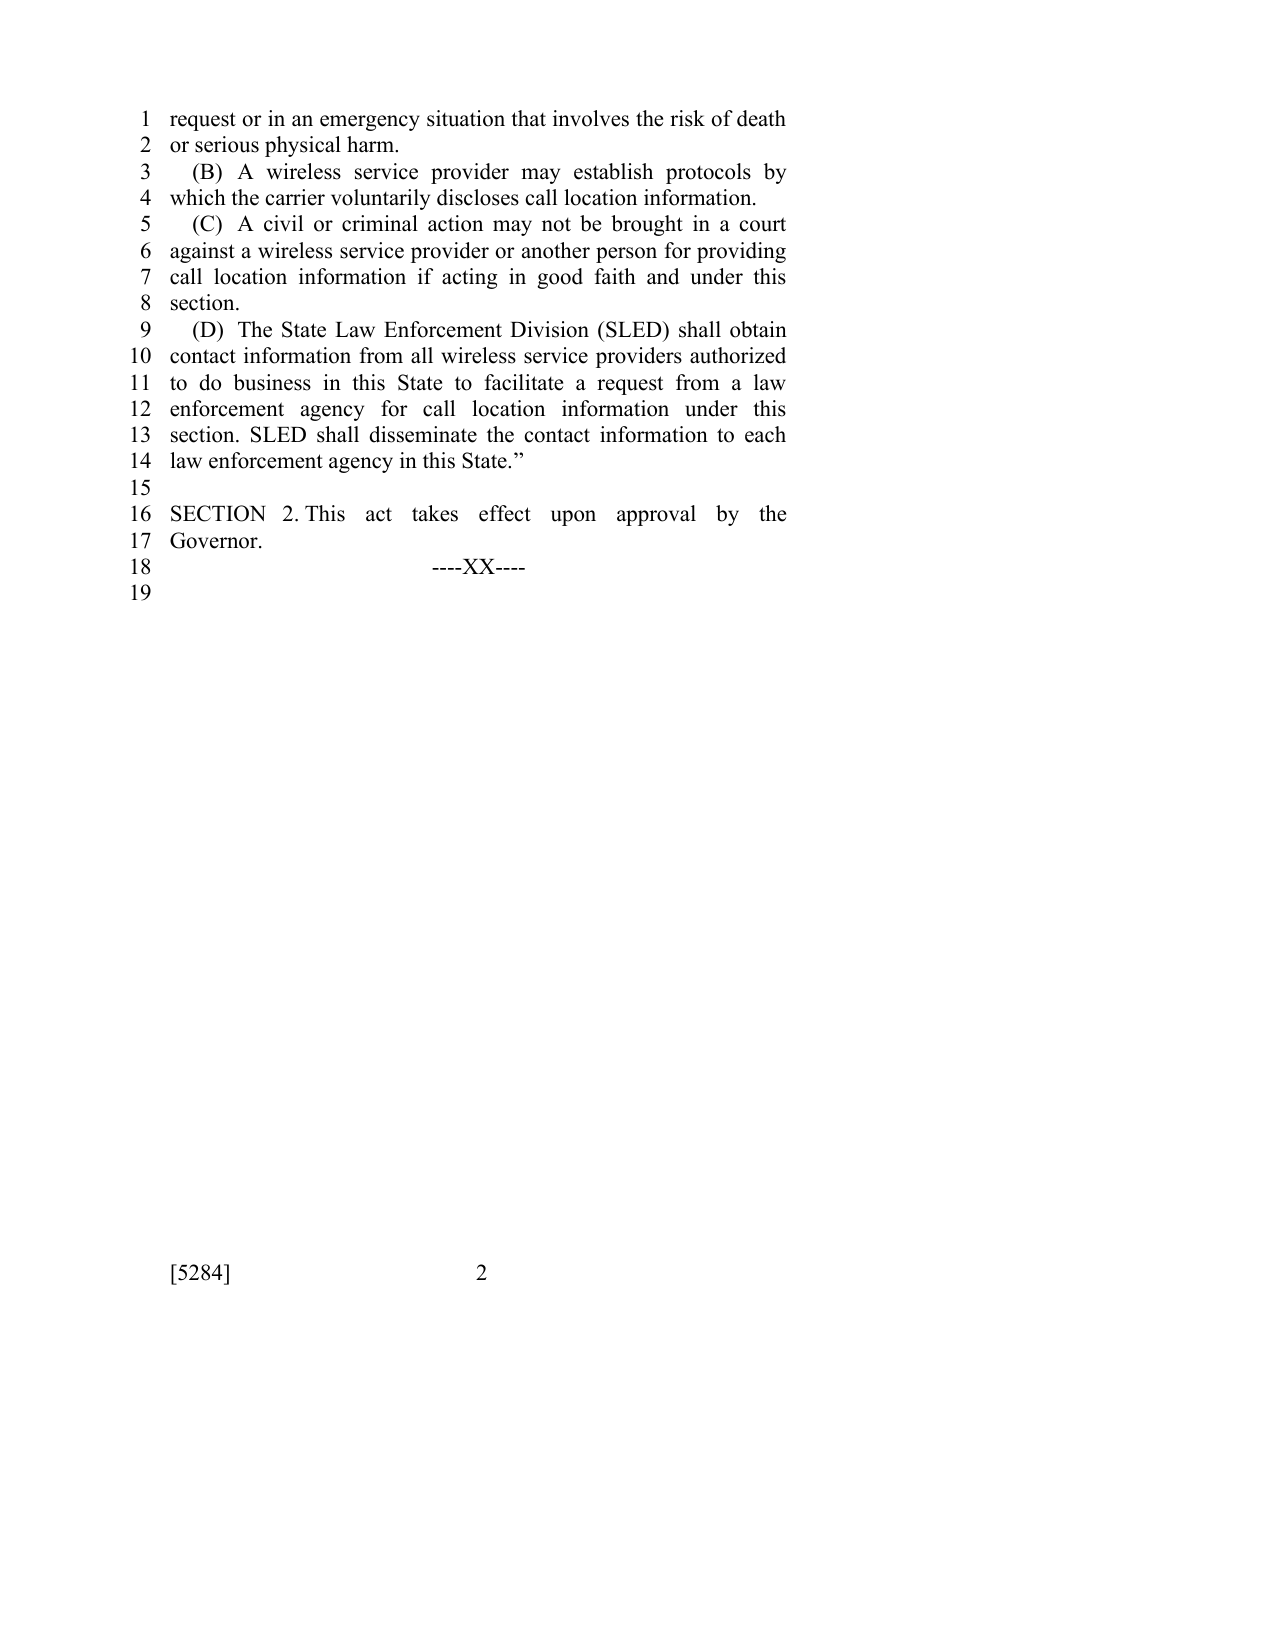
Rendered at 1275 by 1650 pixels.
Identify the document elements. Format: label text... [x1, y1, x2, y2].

text (B) A wireless service provider may establish protocols by which the carrier voluntarily discloses call location information. [169, 158, 787, 210]
text (C) A civil or criminal action may not be brought in a court against a wireless service provider or another person for providing call location information if acting in good faith and under this section. [169, 210, 787, 316]
text ----XX---- [169, 553, 787, 579]
text SECTION 2. This act takes effect upon approval by the Governor. [169, 500, 787, 553]
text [169, 105, 787, 158]
text (D) The State Law Enforcement Division (SLED) shall obtain contact information from all wireless service providers authorized to do business in this State to facilitate a request from a law enforcement agency for call location information under this section. SLED shall disseminate the contact information to each law enforcement agency in this State.” [169, 316, 787, 474]
